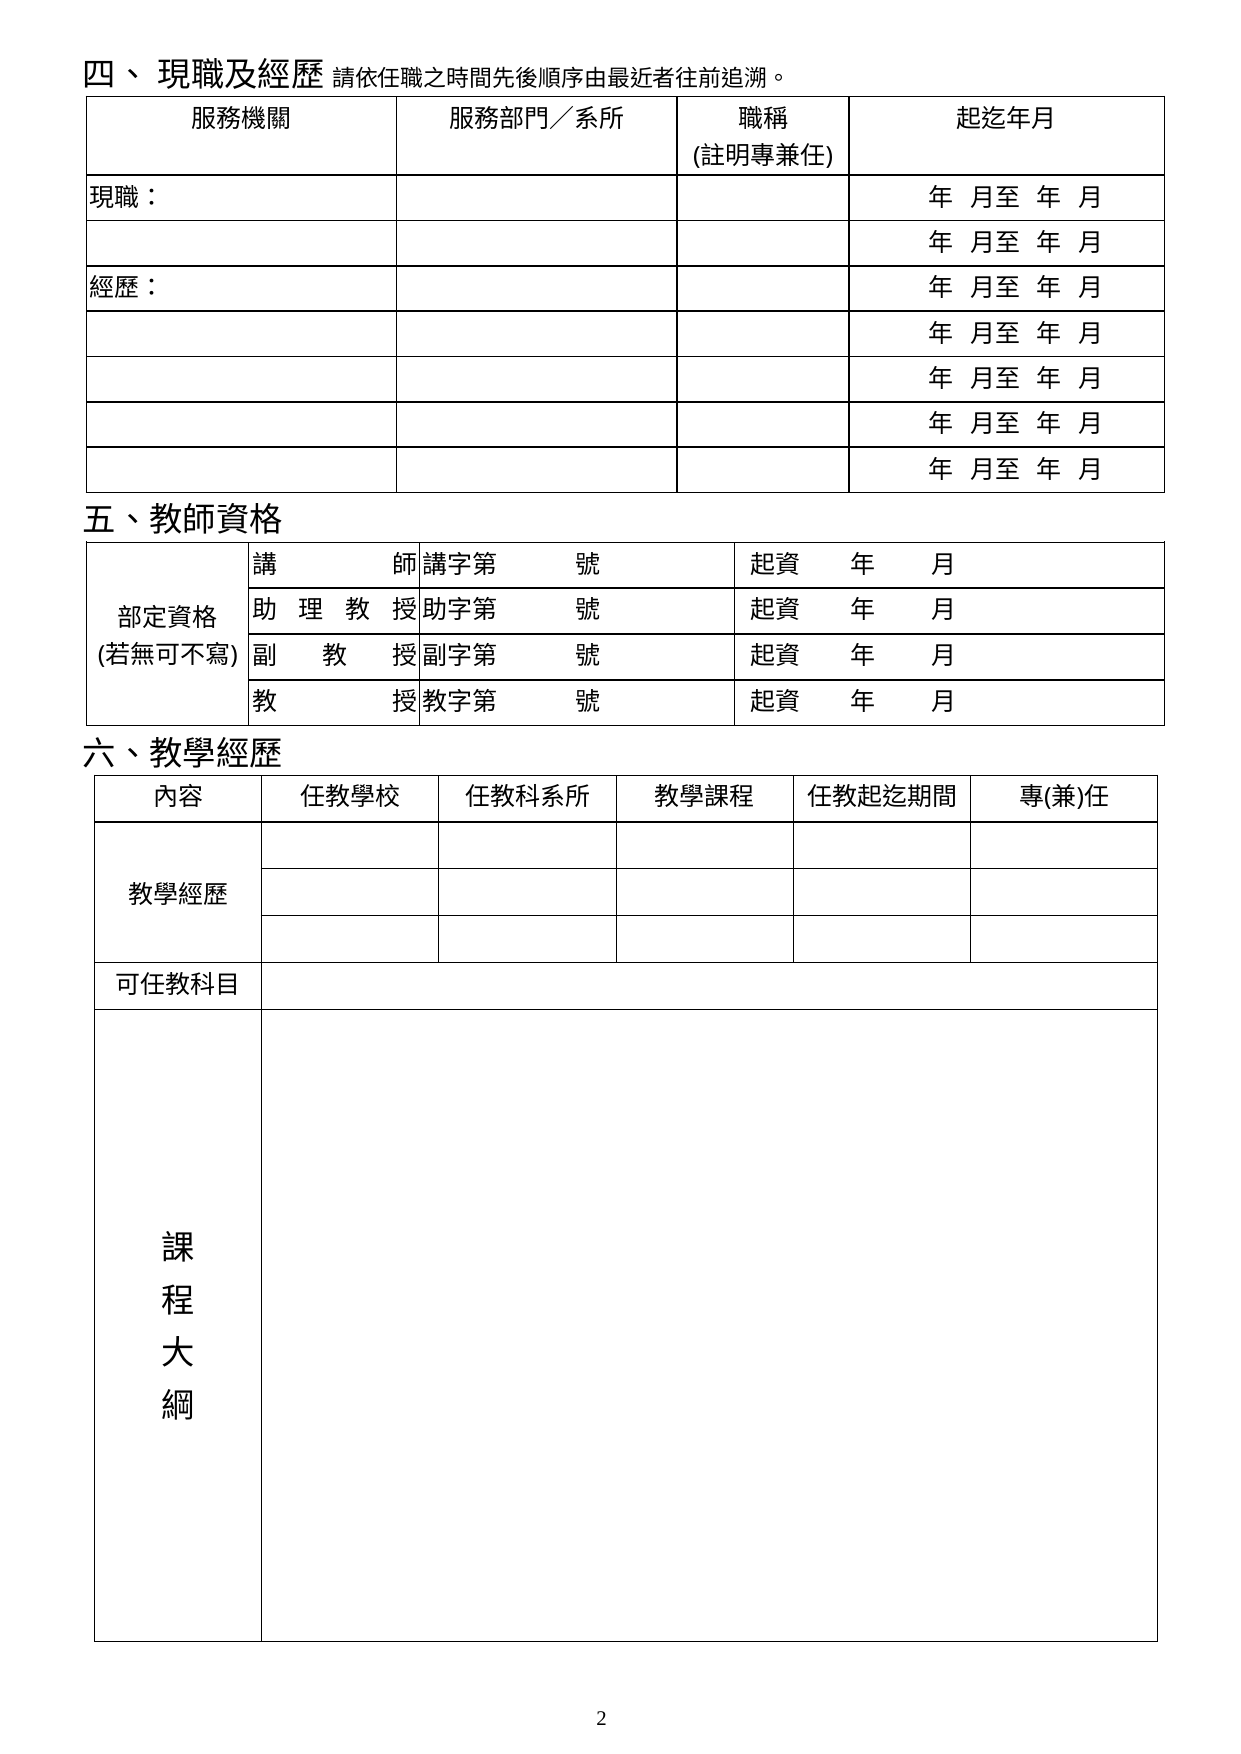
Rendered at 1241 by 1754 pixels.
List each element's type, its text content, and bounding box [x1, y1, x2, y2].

table_cell [262, 1010, 1157, 1641]
table_cell [262, 869, 438, 915]
table_header 服務機關 [87, 97, 396, 174]
table_header 教學課程 [617, 776, 793, 821]
table_cell 助字第 號 [420, 589, 734, 633]
table_cell [439, 823, 616, 868]
list 現職及經歷 請依任職之時間先後順序由最近者往前追溯。 [83, 47, 1157, 96]
table_cell [87, 357, 396, 401]
table_cell [262, 963, 1157, 1009]
table_header 服務部門／系所 [397, 97, 676, 174]
table_cell [397, 267, 676, 310]
table_cell [397, 176, 676, 220]
table_cell [87, 221, 396, 265]
table_cell [794, 916, 970, 962]
table_cell 教字第 號 [420, 681, 734, 725]
table_cell [87, 403, 396, 446]
table_header 專(兼)任 [971, 776, 1157, 821]
table_header 內容 [95, 776, 261, 821]
table_cell 可任教科目 [95, 963, 261, 1009]
table_cell [794, 869, 970, 915]
table_cell [397, 312, 676, 356]
table_header 任教學校 [262, 776, 438, 821]
table_cell 教授 [249, 681, 419, 725]
table_cell [678, 448, 848, 492]
table_cell [397, 357, 676, 401]
table_header 任教起迄期間 [794, 776, 970, 821]
table_cell 年 月至 年 月 [850, 221, 1164, 265]
table_cell [262, 916, 438, 962]
table_cell [617, 869, 793, 915]
table_cell [617, 916, 793, 962]
table_cell 年 月至 年 月 [850, 312, 1164, 356]
table_cell 起資 年 月 [735, 589, 1164, 633]
table_header 起資 年 月 年 月 [735, 543, 1164, 587]
table_cell [678, 312, 848, 356]
table_cell 年 月至 年 月 [850, 357, 1164, 401]
table_cell [87, 448, 396, 492]
table_cell 經歷： [87, 267, 396, 310]
table_cell 年 月至 年 月 [850, 448, 1164, 492]
table_cell [439, 916, 616, 962]
table_header 職稱 (註明專兼任) [678, 97, 848, 174]
table_cell 現職： [87, 176, 396, 220]
table_cell 年 月至 年 月 [850, 176, 1164, 220]
table_cell [397, 403, 676, 446]
table_cell [971, 916, 1157, 962]
table_cell 起資 年 月 [735, 681, 1164, 725]
table_header 講字第 號 [420, 543, 734, 587]
table_cell 年 月至 年 月 [850, 403, 1164, 446]
table_cell [678, 403, 848, 446]
table_header 任教科系所 [439, 776, 616, 821]
table_cell [439, 869, 616, 915]
table_cell [678, 357, 848, 401]
table_cell 副教授 [249, 635, 419, 679]
table_cell [617, 823, 793, 868]
table_cell 助理教授 [249, 589, 419, 633]
table_cell 起資 年 月 [735, 635, 1164, 679]
text 五、教師資格 [83, 493, 1157, 541]
table_header 部定資格 (若無可不寫) [87, 543, 248, 725]
table_header 起迄年月 [850, 97, 1164, 174]
table_cell [678, 176, 848, 220]
table_cell 教學經歷 [95, 823, 261, 962]
table_cell [397, 221, 676, 265]
table_cell 年 月至 年 月 [850, 267, 1164, 310]
table_cell [678, 221, 848, 265]
table_cell 副字第 號 [420, 635, 734, 679]
table_cell [794, 823, 970, 868]
table_cell 課程大綱 [95, 1010, 261, 1641]
table_cell [262, 823, 438, 868]
table_cell [971, 869, 1157, 915]
table_header 講師 [249, 543, 419, 587]
table_cell [678, 267, 848, 310]
table_cell [971, 823, 1157, 868]
table_cell [87, 312, 396, 356]
text 六、教學經歷 [83, 726, 1157, 774]
table_cell [397, 448, 676, 492]
